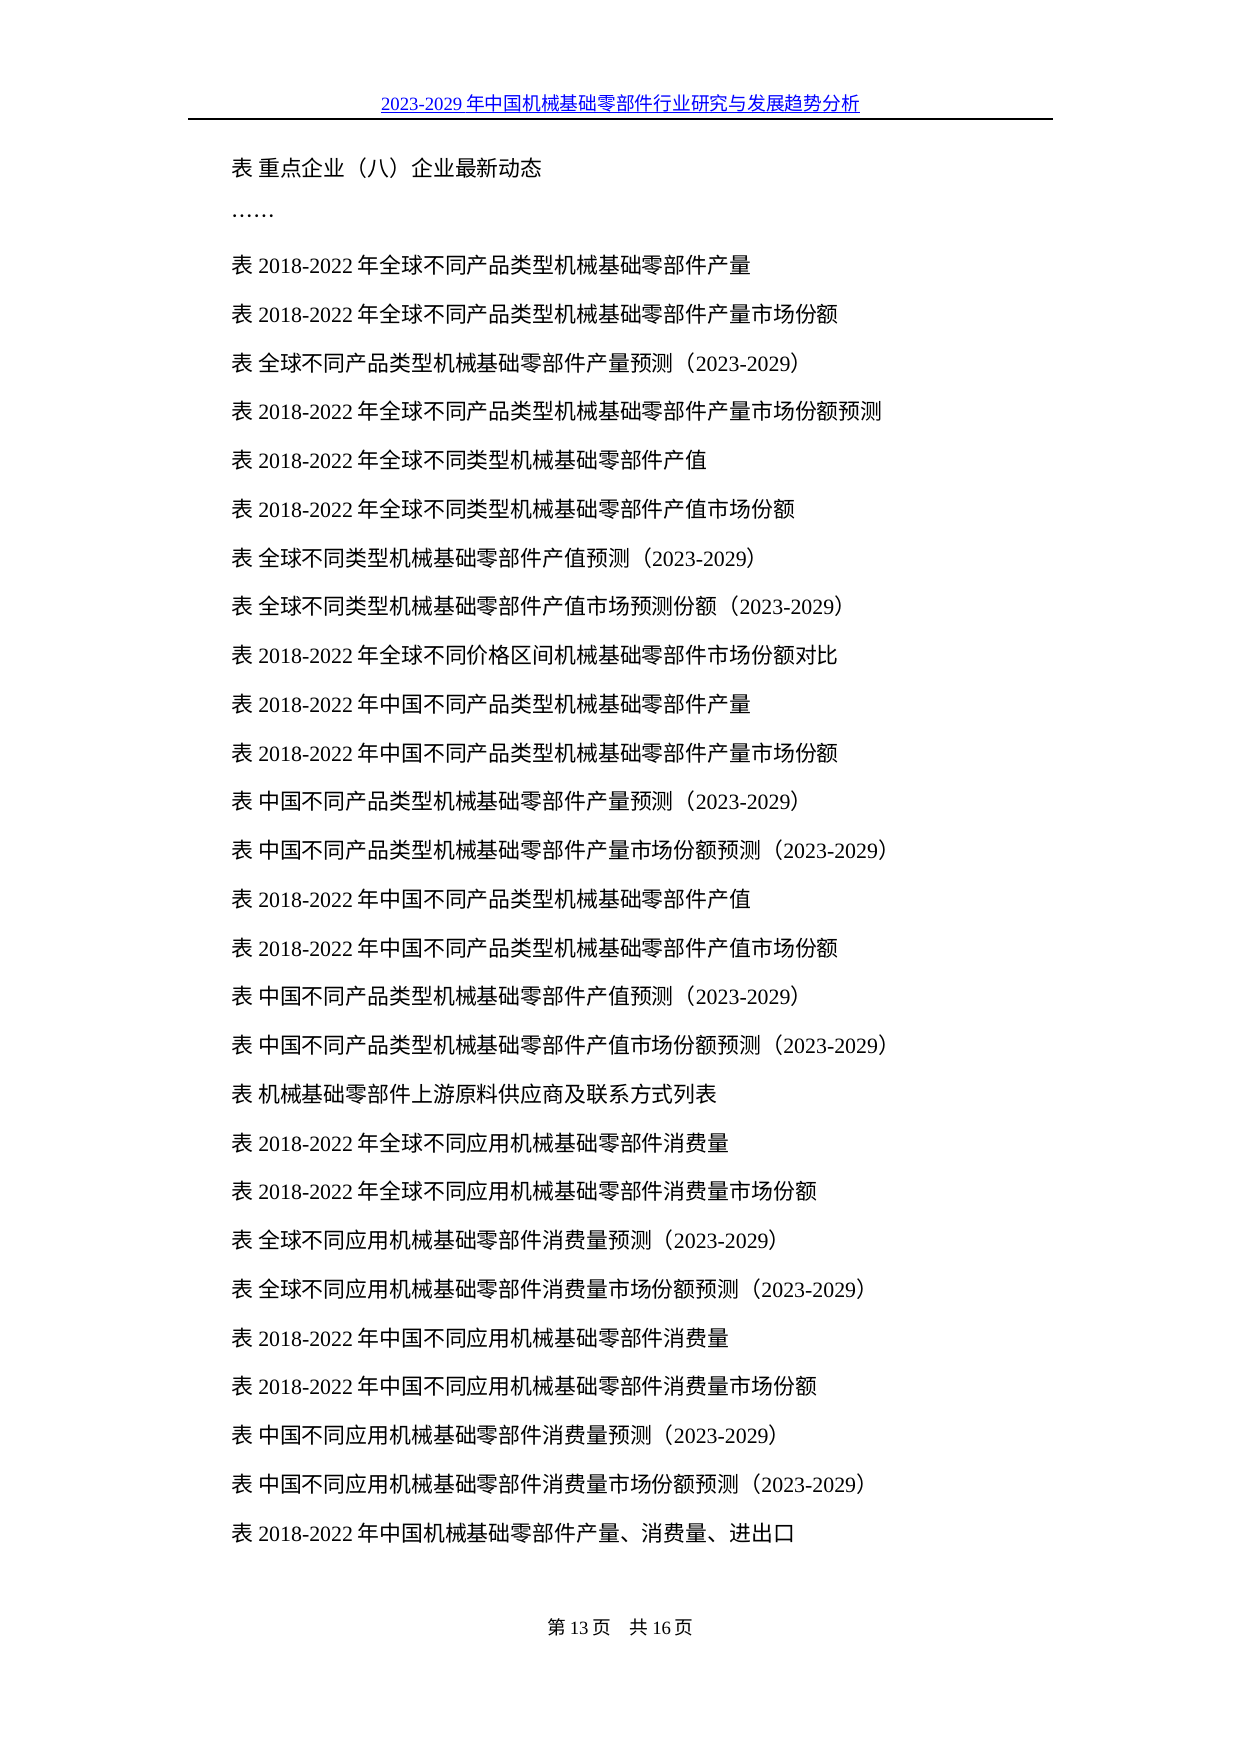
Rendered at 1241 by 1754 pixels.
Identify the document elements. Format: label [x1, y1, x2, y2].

text [187, 150, 1053, 1548]
